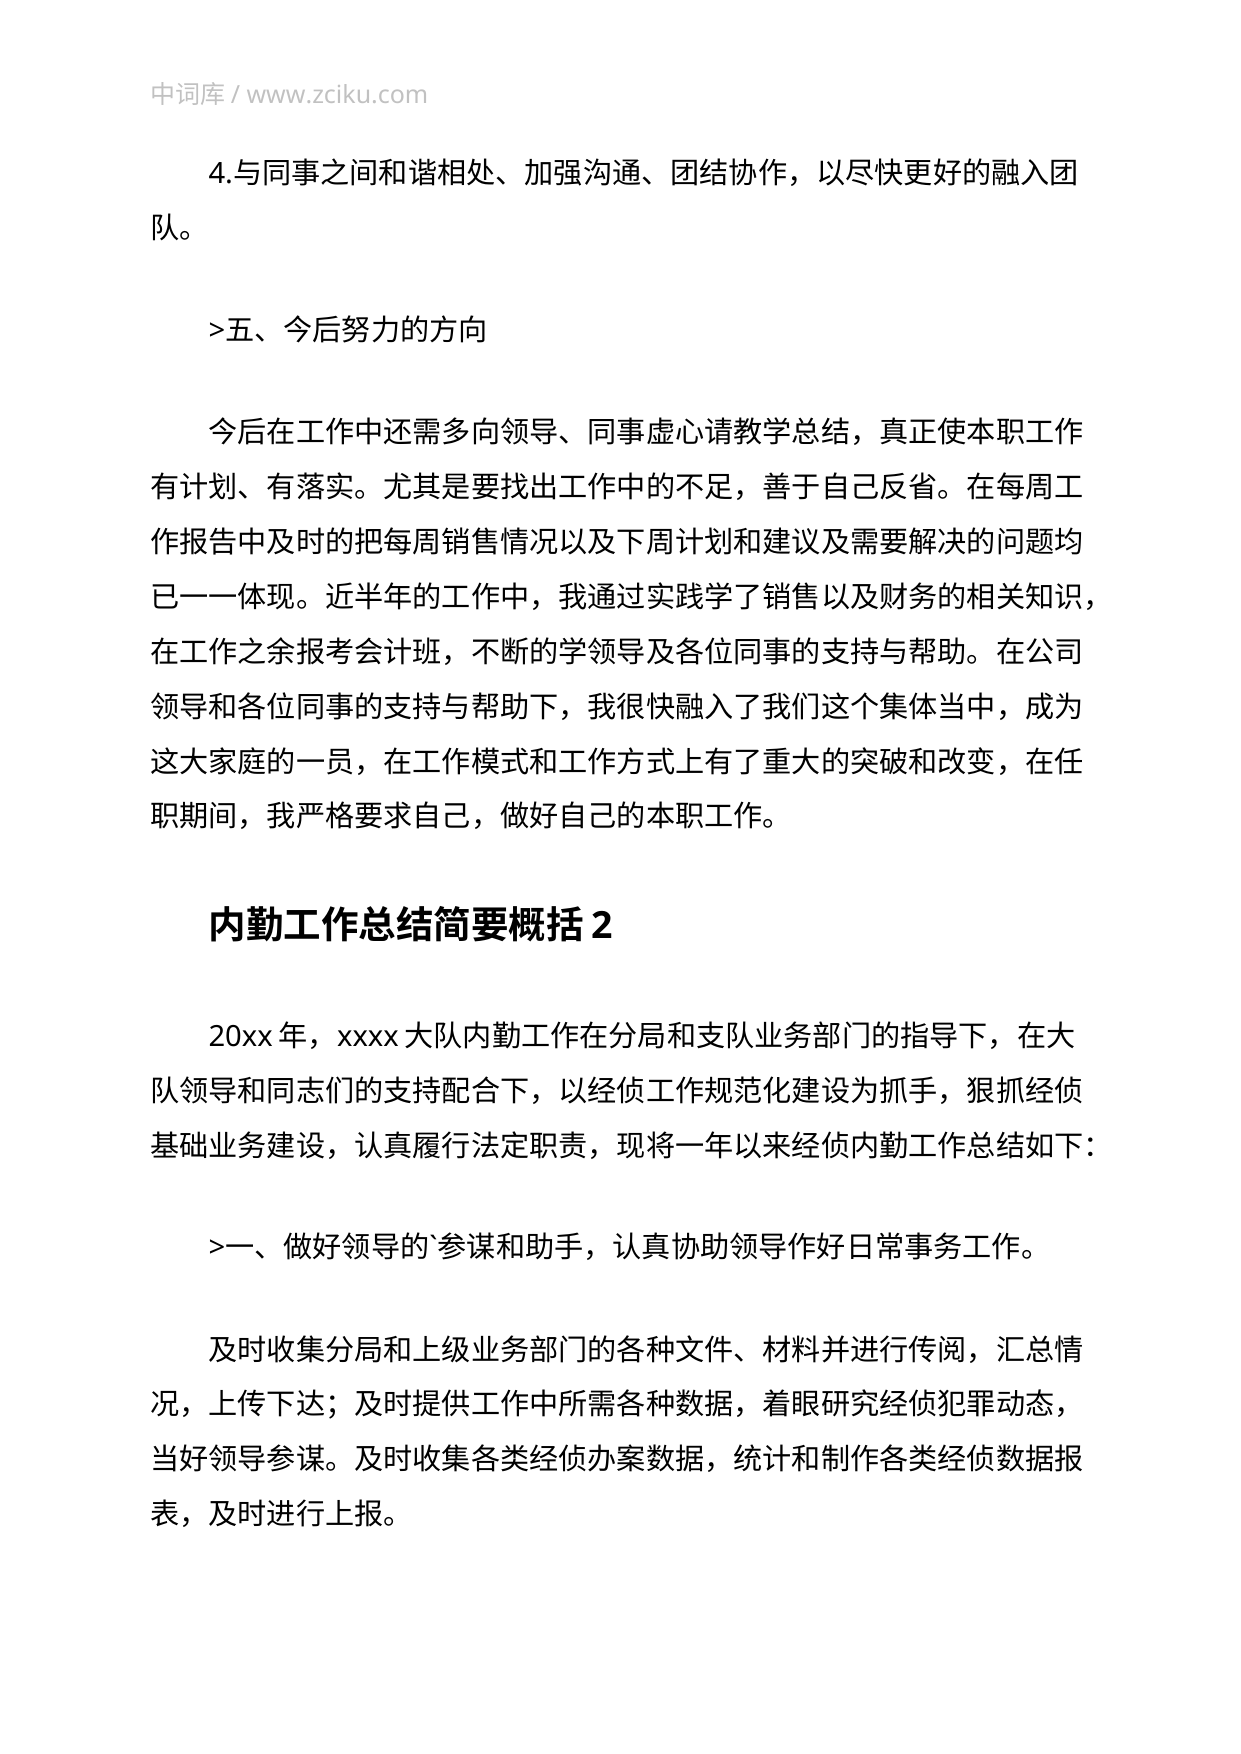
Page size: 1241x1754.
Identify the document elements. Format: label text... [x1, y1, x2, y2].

text 内勤工作总结简要概括2 [150, 895, 1090, 949]
text 4.与同事之间和谐相处、加强沟通、团结协作，以尽快更好的融入团队。 [150, 150, 1090, 247]
text >五、今后努力的方向 [150, 307, 1090, 349]
text 20xx年，xxxx大队内勤工作在分局和支队业务部门的指导下，在大队领导和同志们的支持配合下，以经侦工作规范化建设为抓手，狠抓经侦基础业务建设，认真履行法定职责，现将一年以来经侦内勤工作总结如下： [150, 1012, 1090, 1164]
text >一、做好领导的`参谋和助手，认真协助领导作好日常事务工作。 [150, 1224, 1090, 1266]
text 今后在工作中还需多向领导、同事虚心请教学总结，真正使本职工作有计划、有落实。尤其是要找出工作中的不足，善于自己反省。在每周工作报告中及时的把每周销售情况以及下周计划和建议及需要解决的问题均已一一体现。近半年的工作中，我通过实践学了销售以及财务的相关知识，在工作之余报考会计班，不断的学领导及各位同事的支持与帮助。在公司领导和各位同事的支持与帮助下，我很快融入了我们这个集体当中，成为这大家庭的一员，在工作模式和工作方式上有了重大的突破和改变，在任职期间，我严格要求自己，做好自己的本职工作。 [150, 409, 1090, 835]
text 及时收集分局和上级业务部门的各种文件、材料并进行传阅，汇总情况，上传下达；及时提供工作中所需各种数据，着眼研究经侦犯罪动态，当好领导参谋。及时收集各类经侦办案数据，统计和制作各类经侦数据报表，及时进行上报。 [150, 1326, 1090, 1533]
